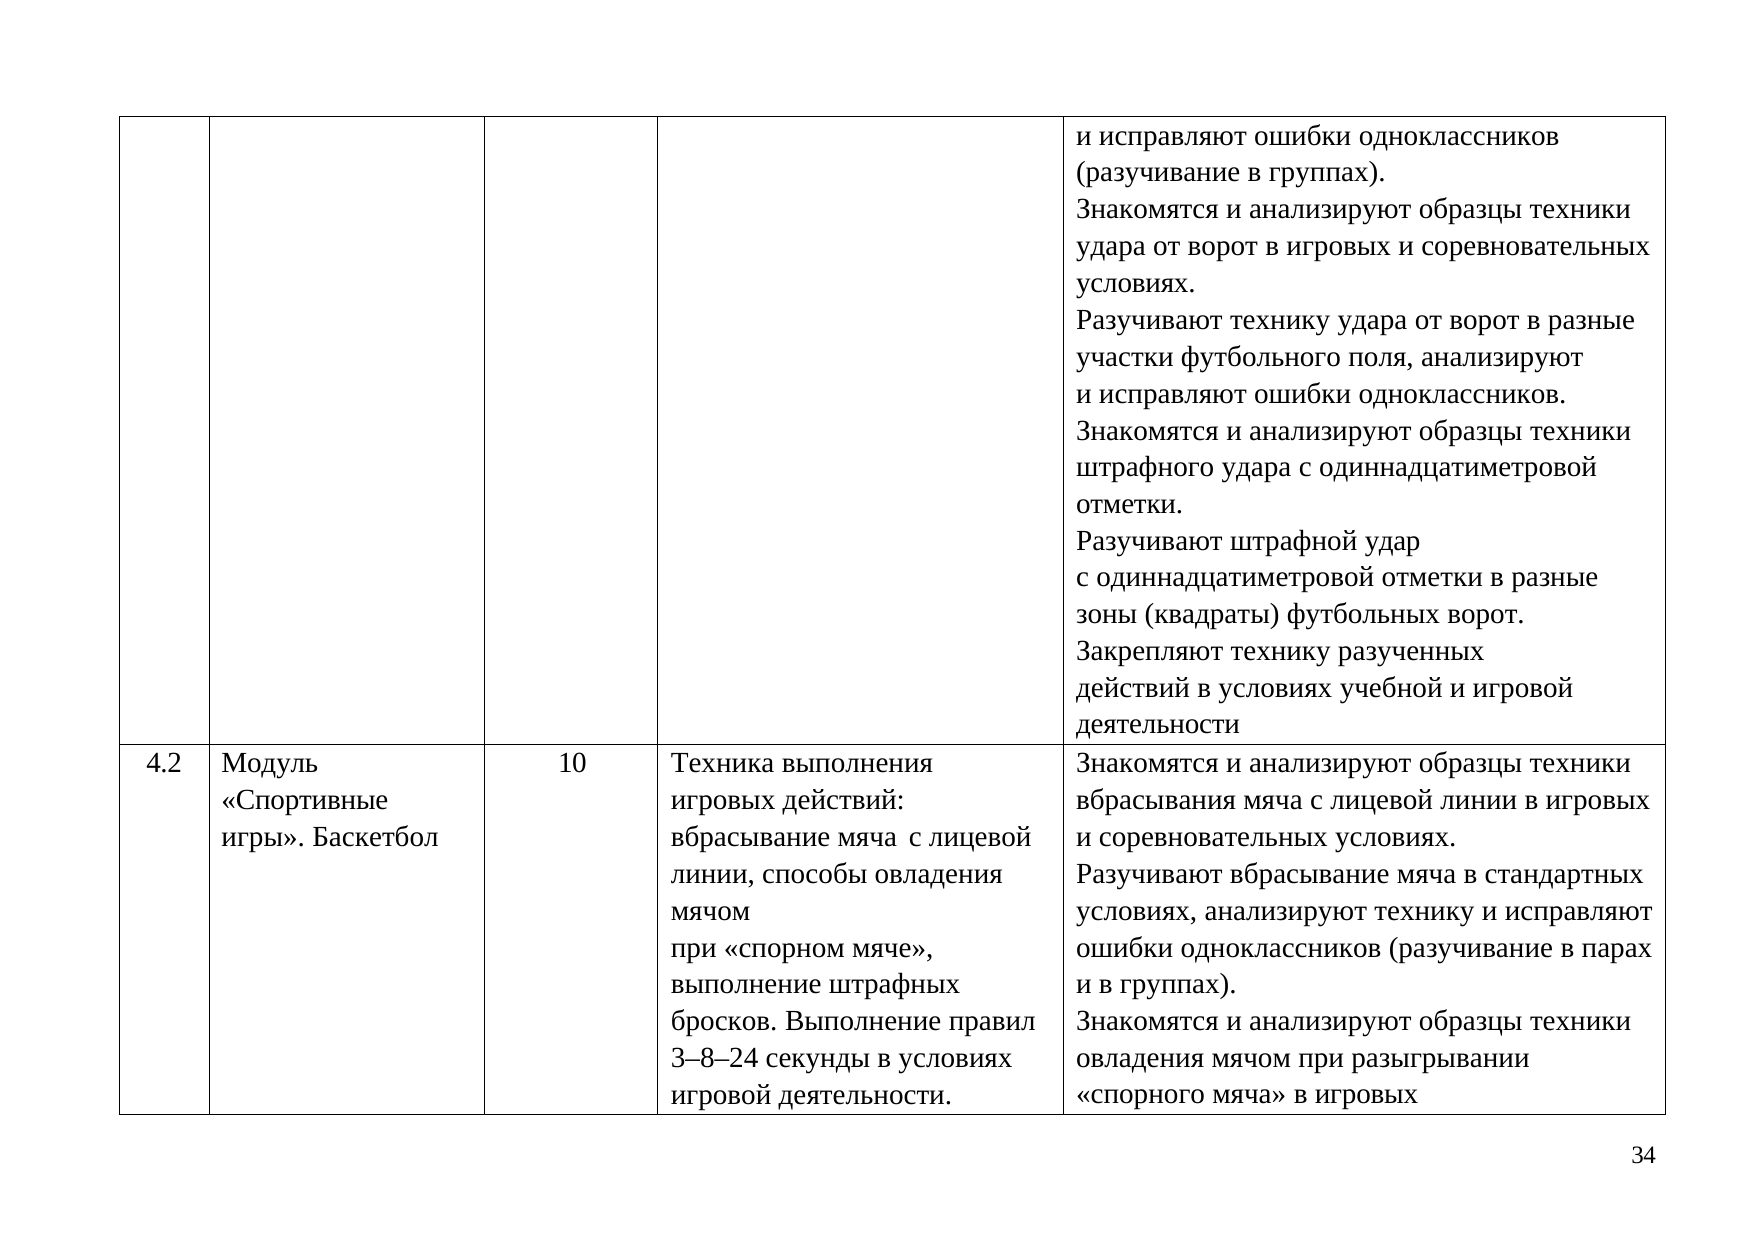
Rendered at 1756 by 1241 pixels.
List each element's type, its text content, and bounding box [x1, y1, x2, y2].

table_header и исправляют ошибки одноклассников (разучивание в группах). Знакомятся и анализируют образцы техники удара от ворот в игровых и соревновательных условиях. Разучивают технику удара от ворот в разные участки футбольного поля, анализируют и исправляют ошибки одноклассников. Знакомятся и анализируют образцы техники штрафного удара с одиннадцатиметровой отметки. Разучивают штрафной удар с одиннадцатиметровой отметки в разные зоны (квадраты) футбольных ворот. Закрепляют технику разученных действий в условиях учебной и игровой деятельности [1064, 117, 1665, 744]
table_header [658, 117, 1063, 744]
table_cell 10 [485, 745, 657, 1114]
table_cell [210, 745, 484, 1114]
table_cell 4.2 [120, 745, 209, 1114]
table_header [120, 117, 209, 744]
table_header [485, 117, 657, 744]
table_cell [1064, 745, 1665, 1114]
table_header [210, 117, 484, 744]
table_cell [658, 745, 1063, 1114]
